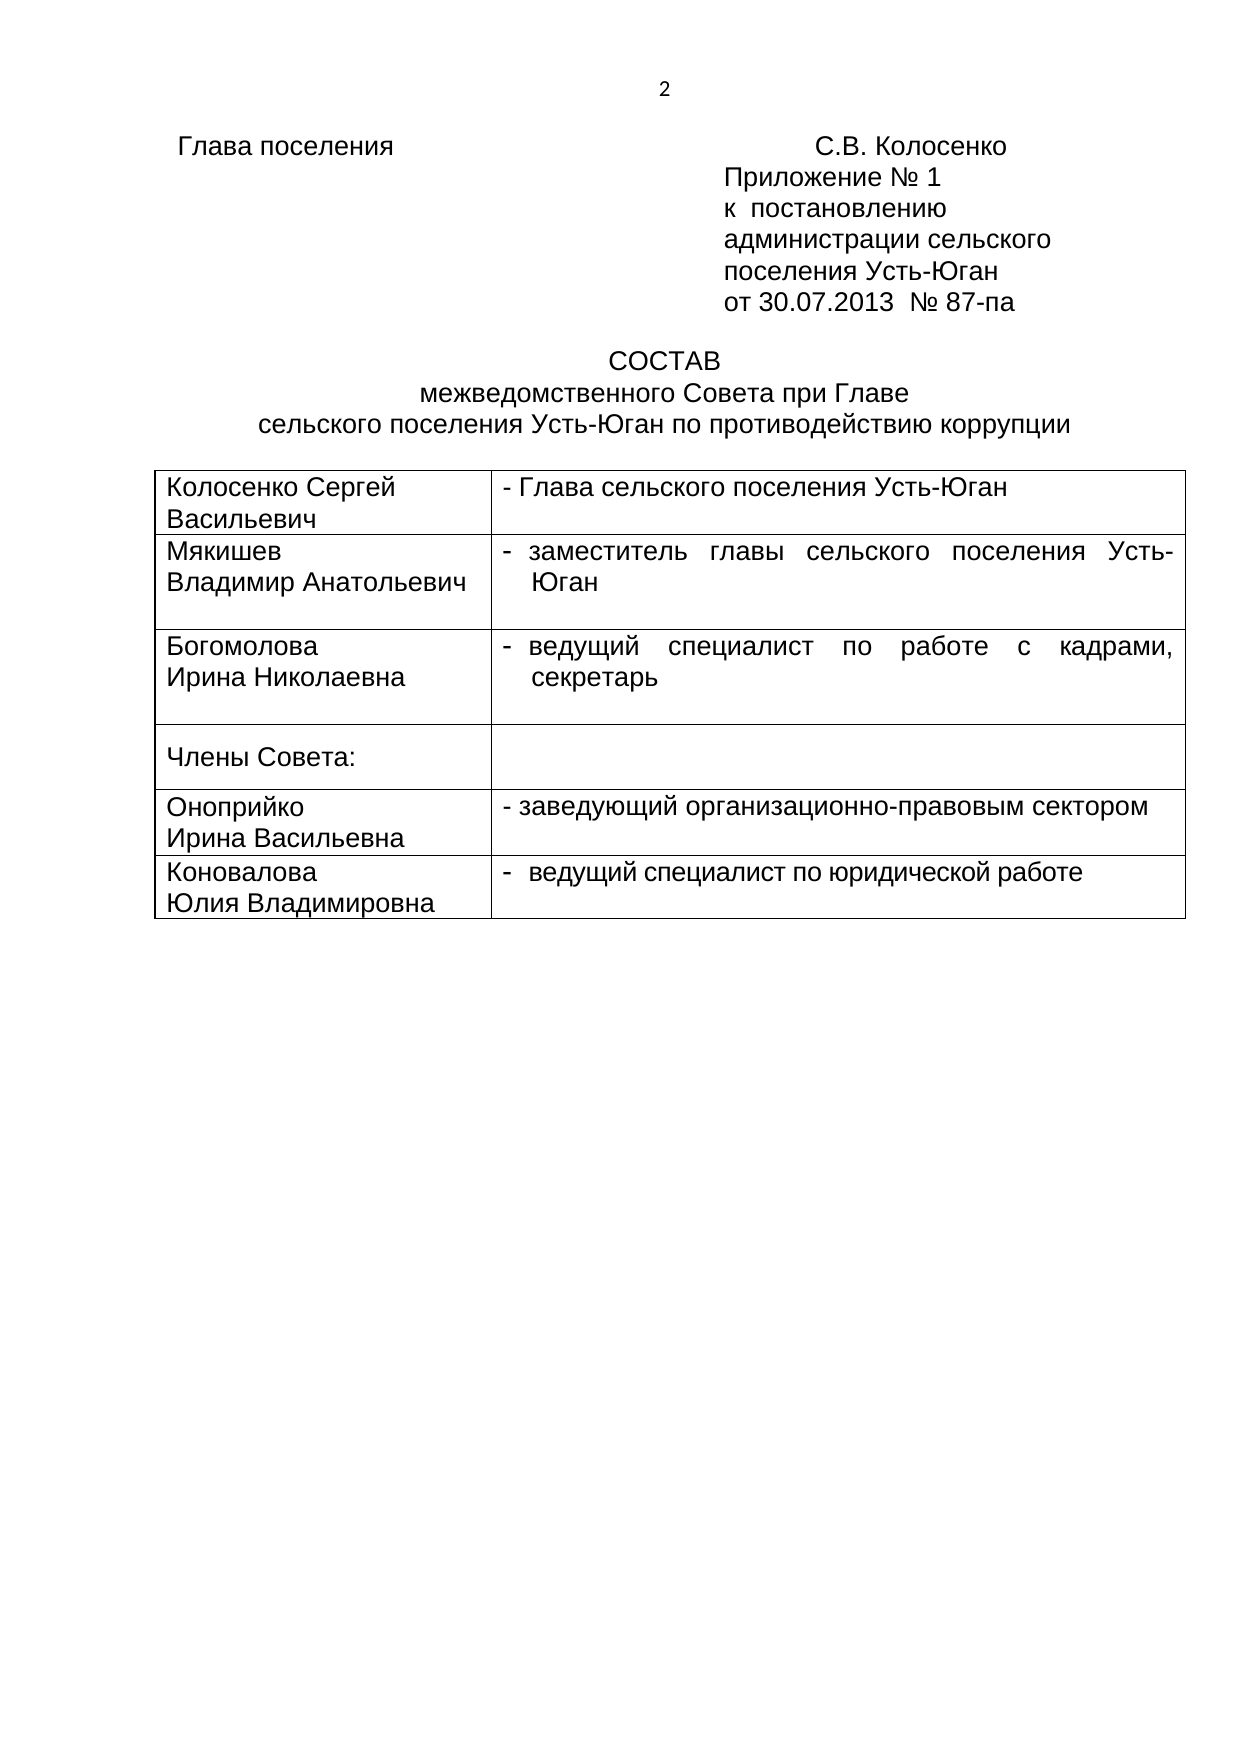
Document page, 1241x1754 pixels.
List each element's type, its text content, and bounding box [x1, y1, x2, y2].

table_cell ведущий специалист по юридической работе [492, 856, 1185, 918]
title сельского поселения Усть-Юган по противодействию коррупции [177, 408, 1152, 439]
table_cell Оноприйко Ирина Васильевна [156, 790, 491, 854]
table_cell Члены Совета: [156, 725, 491, 789]
text СОСТАВ [177, 345, 1152, 377]
table_cell Коновалова Юлия Владимировна [156, 856, 491, 918]
table_cell - заведующий организационно-правовым сектором [492, 790, 1185, 854]
text Приложение № 1 [177, 161, 1152, 192]
text от 30.07.2013. № 87-па [177, 286, 1152, 317]
text Глава поселения С.В. Колосенко [177, 130, 1152, 161]
table_header Колосенко Сергей Васильевич [156, 471, 491, 534]
table_cell Богомолова Ирина Николаевна [156, 630, 491, 724]
text межведомственного Совета при Главе [177, 377, 1152, 408]
text к постановлению [177, 192, 1152, 223]
table_cell заместитель главы сельского поселения Усть-Юган [492, 535, 1185, 629]
text поселения Усть-Юган [177, 255, 1152, 286]
text администрации сельского [177, 223, 1152, 255]
table_header - Глава сельского поселения Усть-Юган [492, 471, 1185, 534]
table_cell ведущий специалист по работе с кадрами, секретарь [492, 630, 1185, 724]
table_cell Мякишев Владимир Анатольевич [156, 535, 491, 629]
table_cell [492, 725, 1185, 789]
